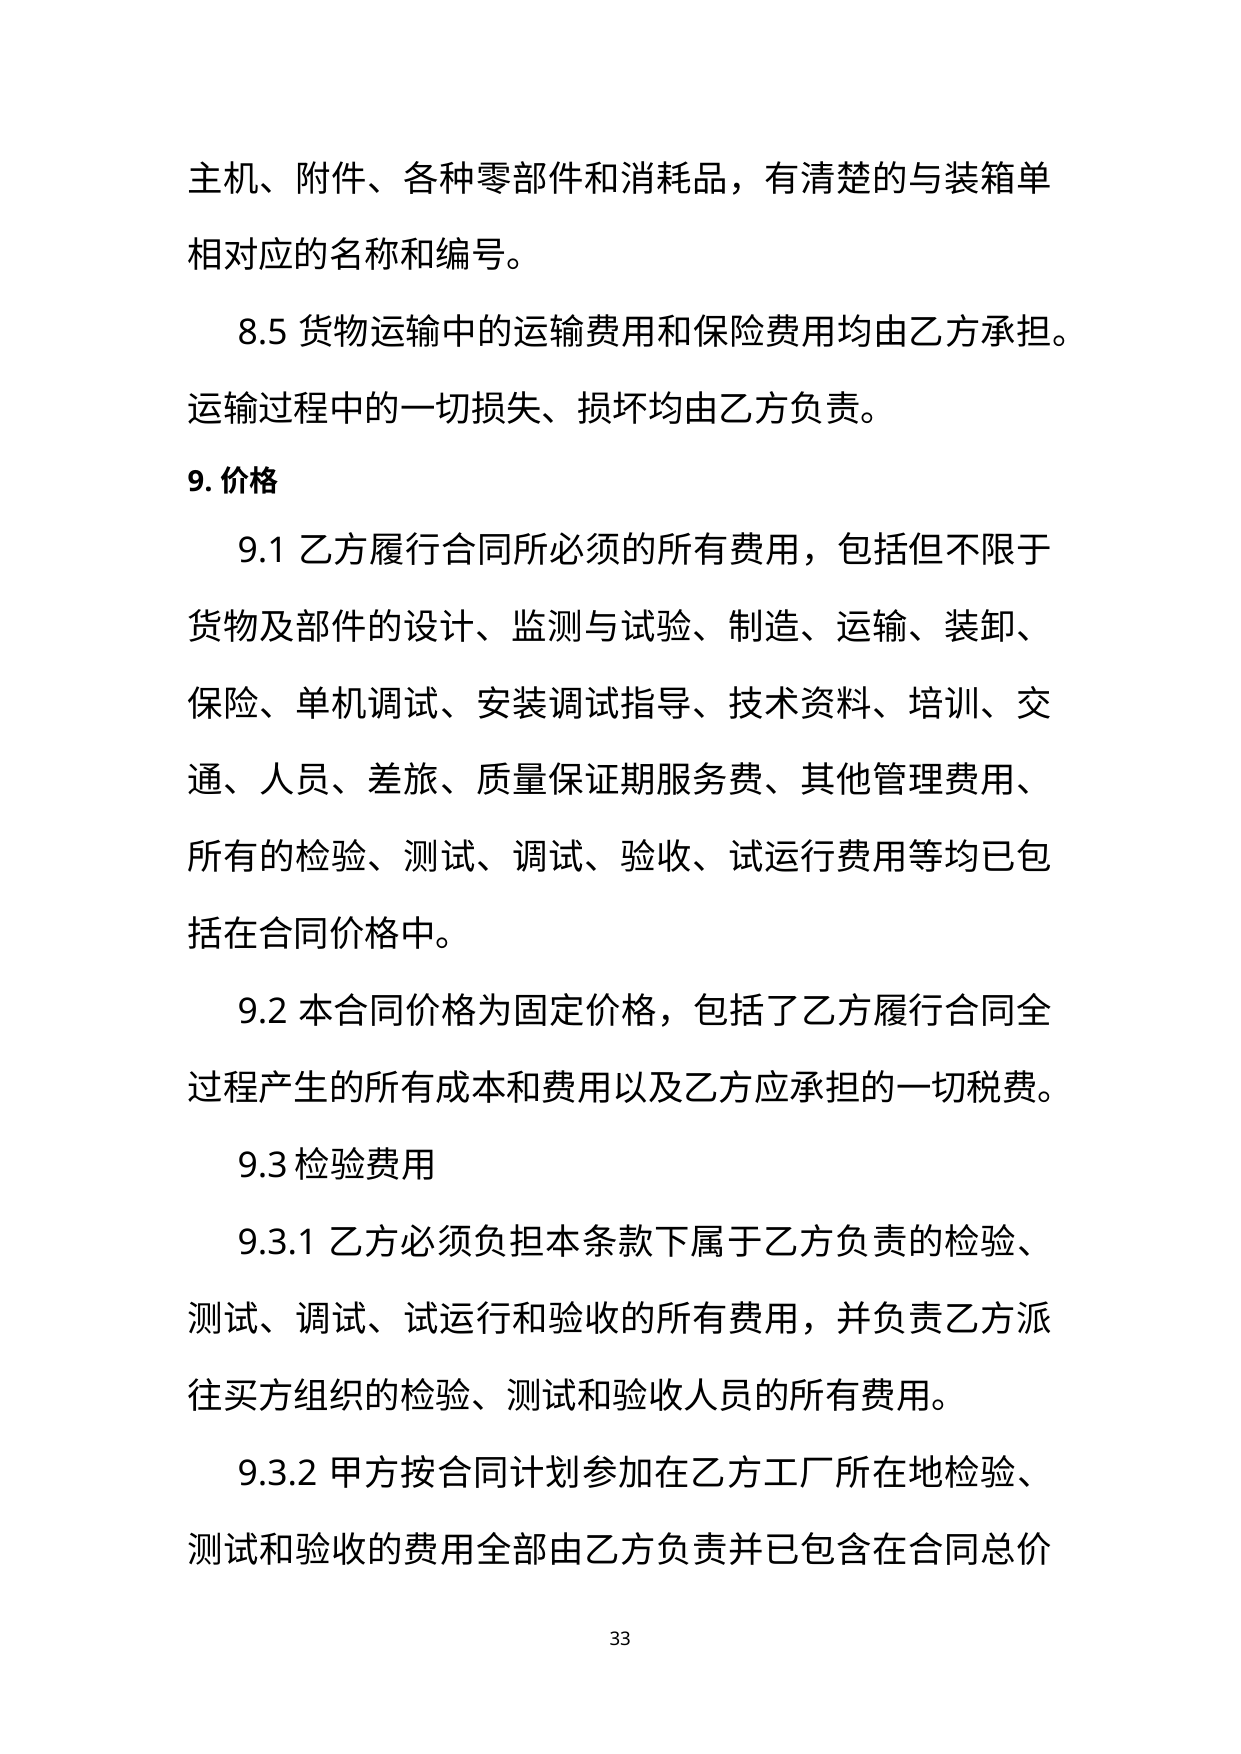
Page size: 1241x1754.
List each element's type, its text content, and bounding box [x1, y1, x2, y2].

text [187, 150, 1053, 278]
text 9.3检验费用 [187, 1136, 1053, 1188]
text 8.5 货物运输中的运输费用和保险费用均由乙方承担。运输过程中的一切损失、损坏均由乙方负责。 [187, 304, 1053, 432]
text 9.2 本合同价格为固定价格，包括了乙方履行合同全过程产生的所有成本和费用以及乙方应承担的一切税费。 [187, 982, 1053, 1111]
text 9.1 乙方履行合同所必须的所有费用，包括但不限于货物及部件的设计、监测与试验、制造、运输、装卸、保险、单机调试、安装调试指导、技术资料、培训、交通、人员、差旅、质量保证期服务费、其他管理费用、所有的检验、测试、调试、验收、试运行费用等均已包括在合同价格中。 [187, 521, 1053, 957]
text 9.3.1 乙方必须负担本条款下属于乙方负责的检验、测试、调试、试运行和验收的所有费用，并负责乙方派往买方组织的检验、测试和验收人员的所有费用。 [187, 1213, 1053, 1418]
text 9. 价格 [187, 458, 1053, 500]
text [187, 1444, 1053, 1572]
